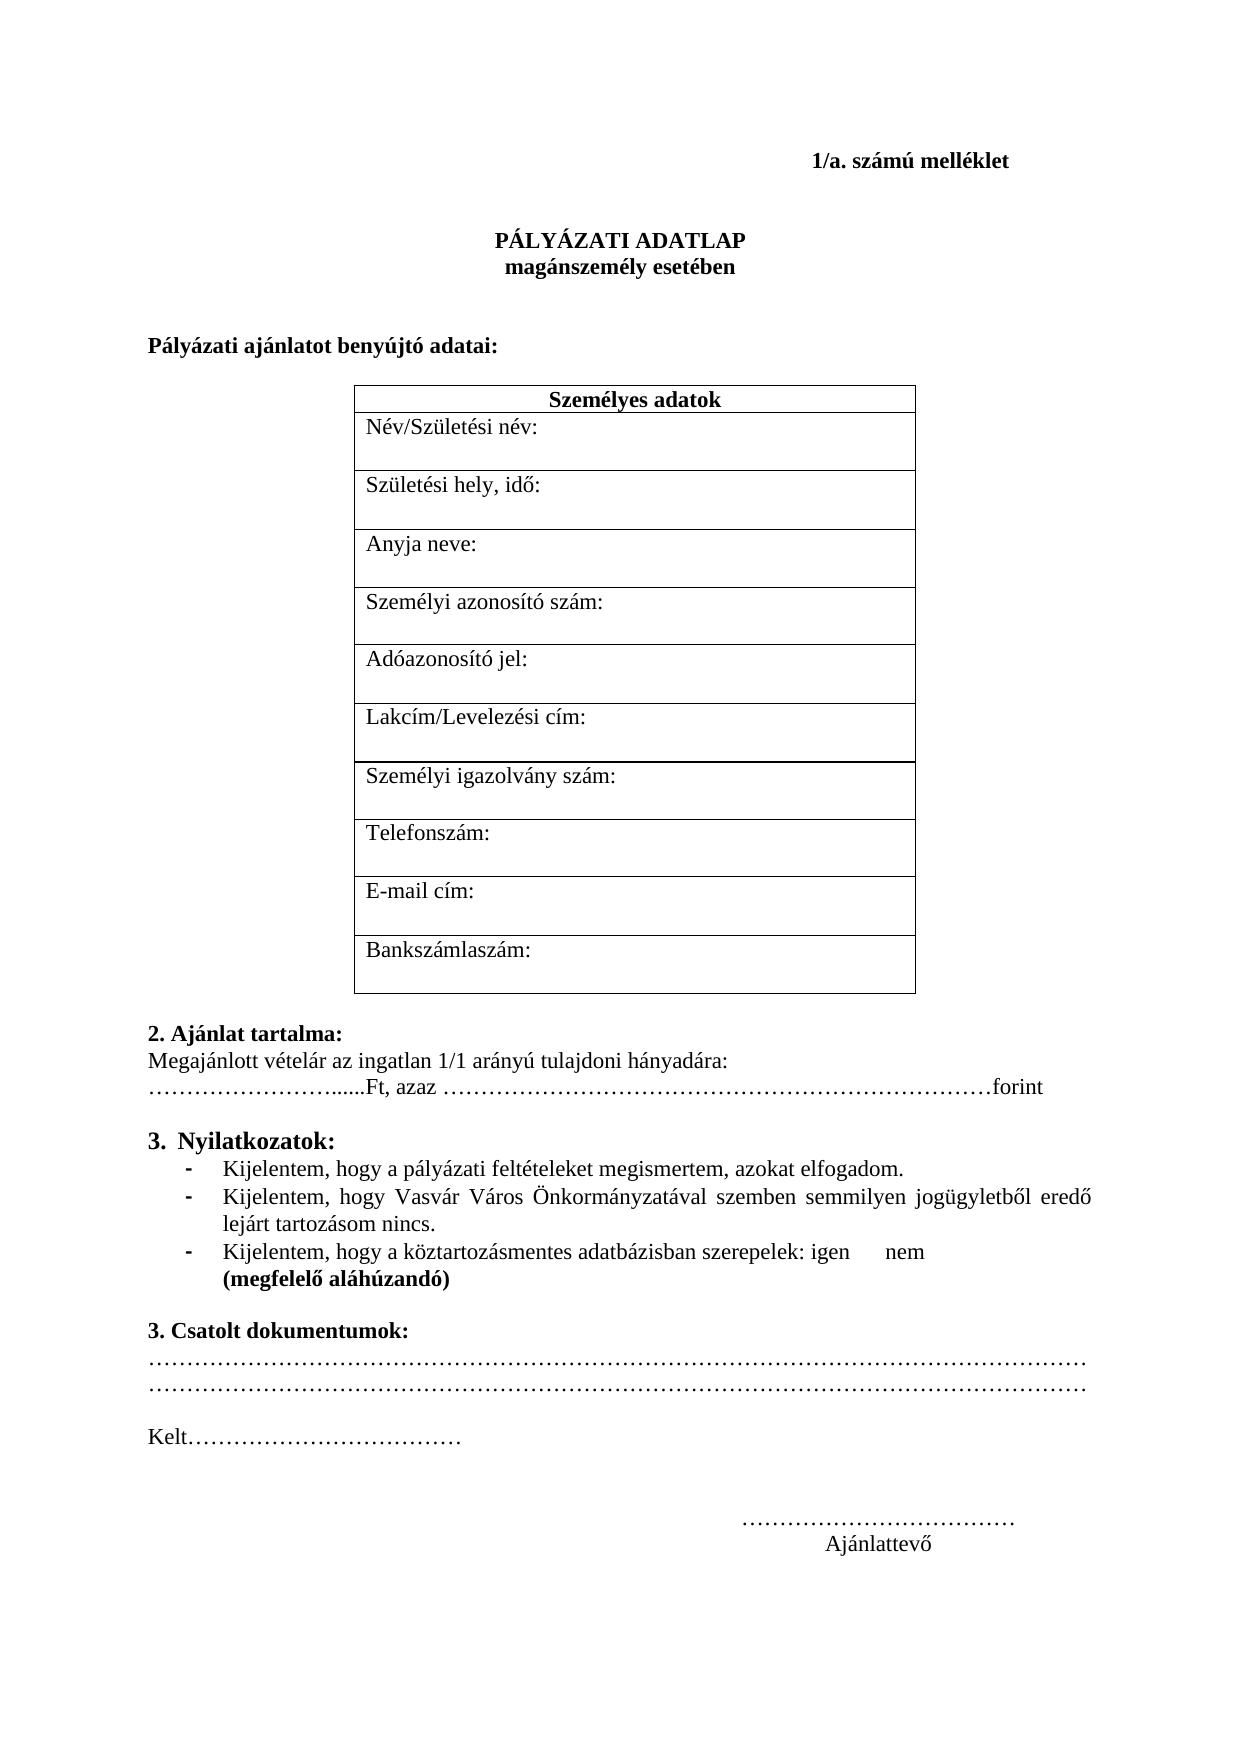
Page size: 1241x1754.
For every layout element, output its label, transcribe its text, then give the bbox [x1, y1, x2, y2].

table_header Személyes adatok [355, 386, 915, 412]
text 1/a. számú melléklet [775, 148, 1093, 174]
table_cell Név/Születési név: [355, 413, 915, 470]
table_cell Személyi azonosító szám: [355, 588, 915, 644]
table_cell Lakcím/Levelezési cím: [355, 704, 915, 761]
list Kijelentem, hogy a pályázati feltételeket megismertem, azokat elfogadom. [185, 1154, 1093, 1182]
text 2. Ajánlat tartalma: [148, 1020, 1093, 1047]
text (megfelelő aláhúzandó) [223, 1265, 1093, 1291]
table_cell E-mail cím: [355, 877, 915, 935]
text ……………………......Ft, azaz ………………………………………………………………forint [148, 1073, 1093, 1099]
table_cell Anyja neve: [355, 530, 915, 587]
table_cell Születési hely, idő: [355, 471, 915, 529]
list Nyilatkozatok: [148, 1126, 1093, 1154]
text ………………………………………………………………………………………………………………………………………………………………………………………………………………………… [148, 1344, 1093, 1397]
text Megajánlott vételár az ingatlan 1/1 arányú tulajdoni hányadára: [148, 1047, 1093, 1073]
text Kelt……………………………… [148, 1423, 1093, 1449]
text Ajánlattevő [590, 1530, 1093, 1556]
table_cell Telefonszám: [355, 820, 915, 876]
table_cell Bankszámlaszám: [355, 936, 915, 993]
text 3. Csatolt dokumentumok: [148, 1318, 1093, 1344]
table_cell Adóazonosító jel: [355, 645, 915, 702]
text ……………………………… [590, 1504, 1093, 1530]
list Kijelentem, hogy Vasvár Város Önkormányzatával szemben semmilyen jogügyletből eredő lejárt tartozásom nincs. [185, 1182, 1093, 1237]
text magánszemély esetében [148, 253, 1093, 279]
text PÁLYÁZATI ADATLAP [148, 227, 1093, 253]
list Kijelentem, hogy a köztartozásmentes adatbázisban szerepelek: igen nem [185, 1237, 1093, 1265]
table_cell Személyi igazolvány szám: [355, 763, 915, 818]
text Pályázati ajánlatot benyújtó adatai: [148, 332, 1093, 358]
